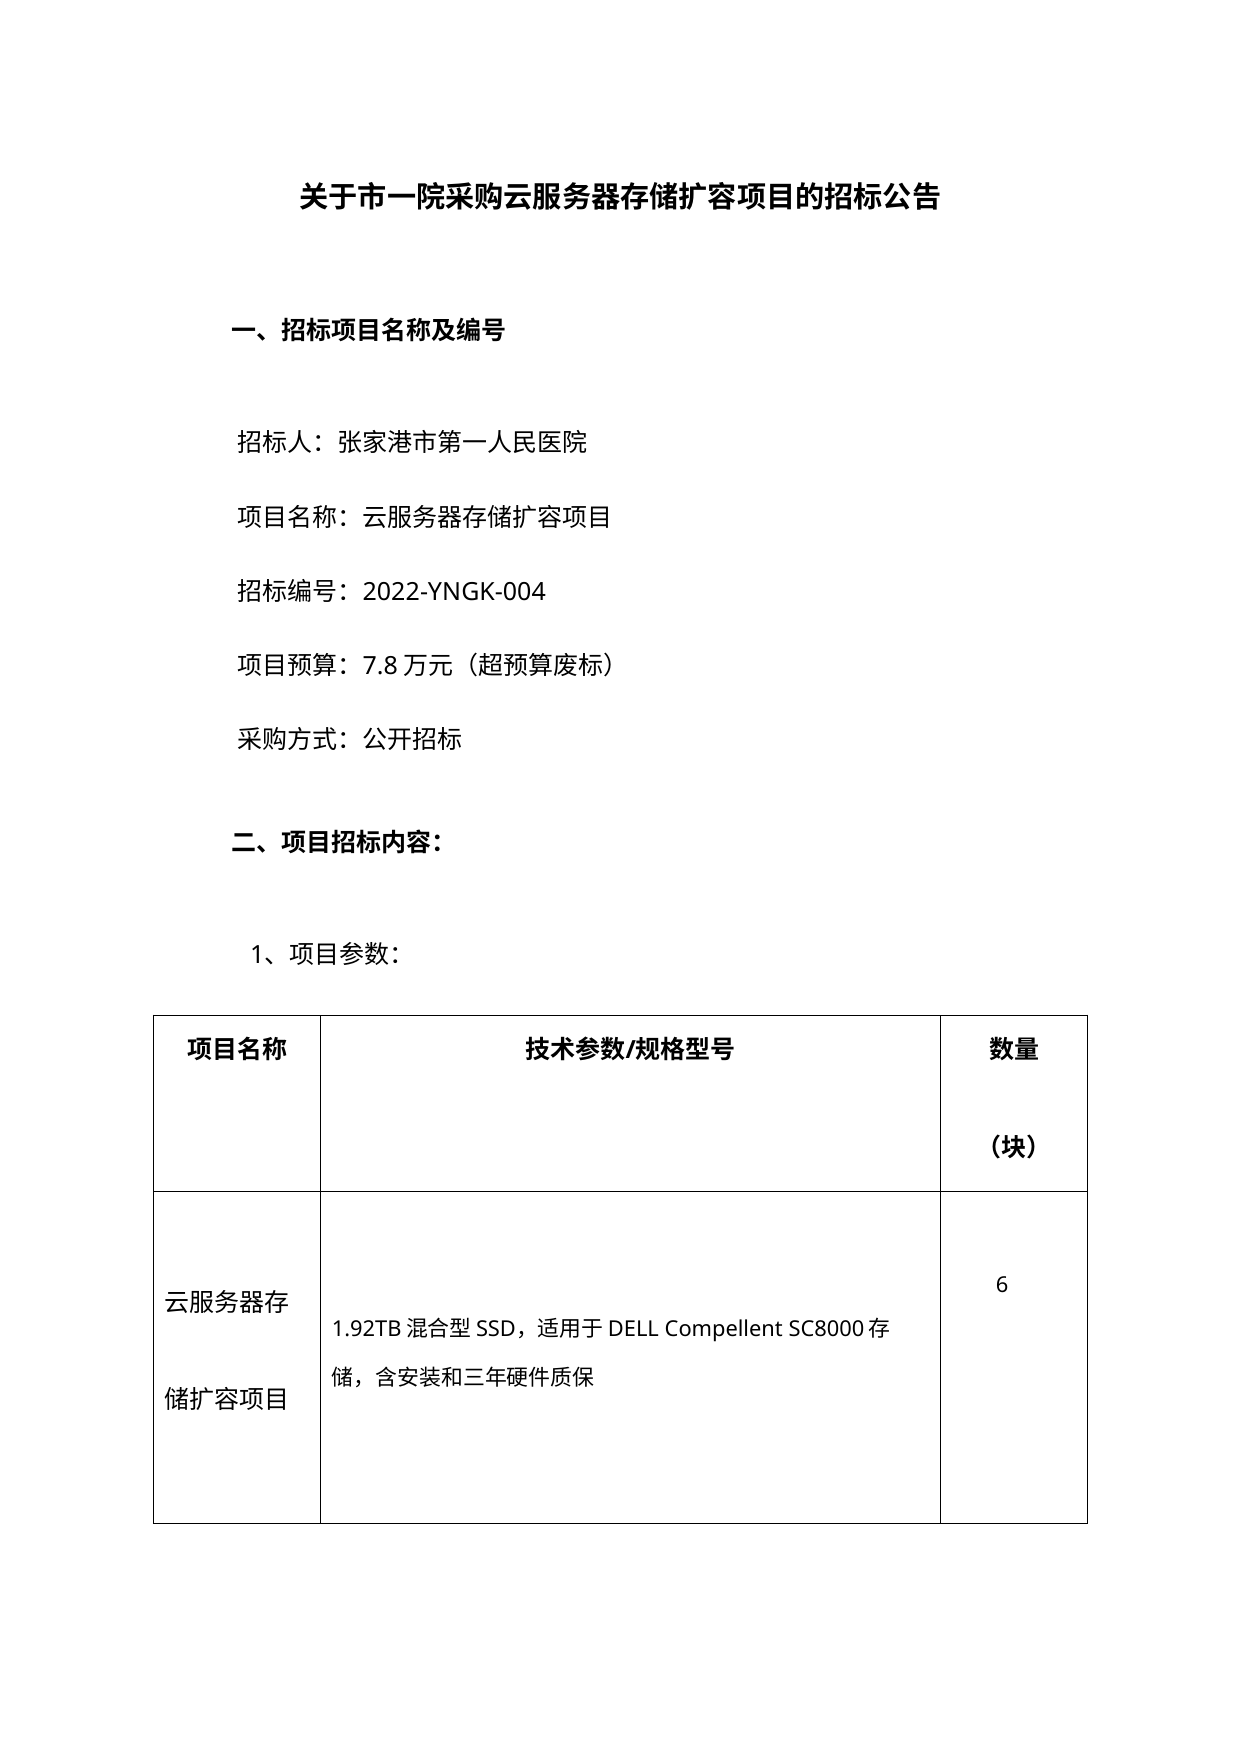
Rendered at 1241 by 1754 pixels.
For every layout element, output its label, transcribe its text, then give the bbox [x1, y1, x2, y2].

table_cell 6 [941, 1192, 1087, 1523]
text 招标人：张家港市第一人民医院 [187, 408, 1053, 473]
table_header 数量（块） [941, 1016, 1087, 1191]
table_cell 云服务器存储扩容项目 [154, 1192, 320, 1523]
table_cell 1.92TB混合型SSD，适用于DELL Compellent SC8000存储，含安装和三年硬件质保 [321, 1192, 940, 1523]
text 1、项目参数： [187, 920, 1053, 985]
text 关于市一院采购云服务器存储扩容项目的招标公告 [187, 162, 1053, 227]
list 项目招标内容： [231, 808, 1053, 873]
text 项目名称：云服务器存储扩容项目 [187, 483, 1053, 548]
list 招标项目名称及编号 [231, 296, 1053, 361]
text 项目预算：7.8万元（超预算废标） [187, 631, 1053, 696]
text 招标编号：2022-YNGK-004 [187, 557, 1053, 622]
table_header 项目名称 [154, 1016, 320, 1191]
table_header 技术参数/规格型号 [321, 1016, 940, 1191]
text 采购方式：公开招标 [187, 705, 1053, 770]
